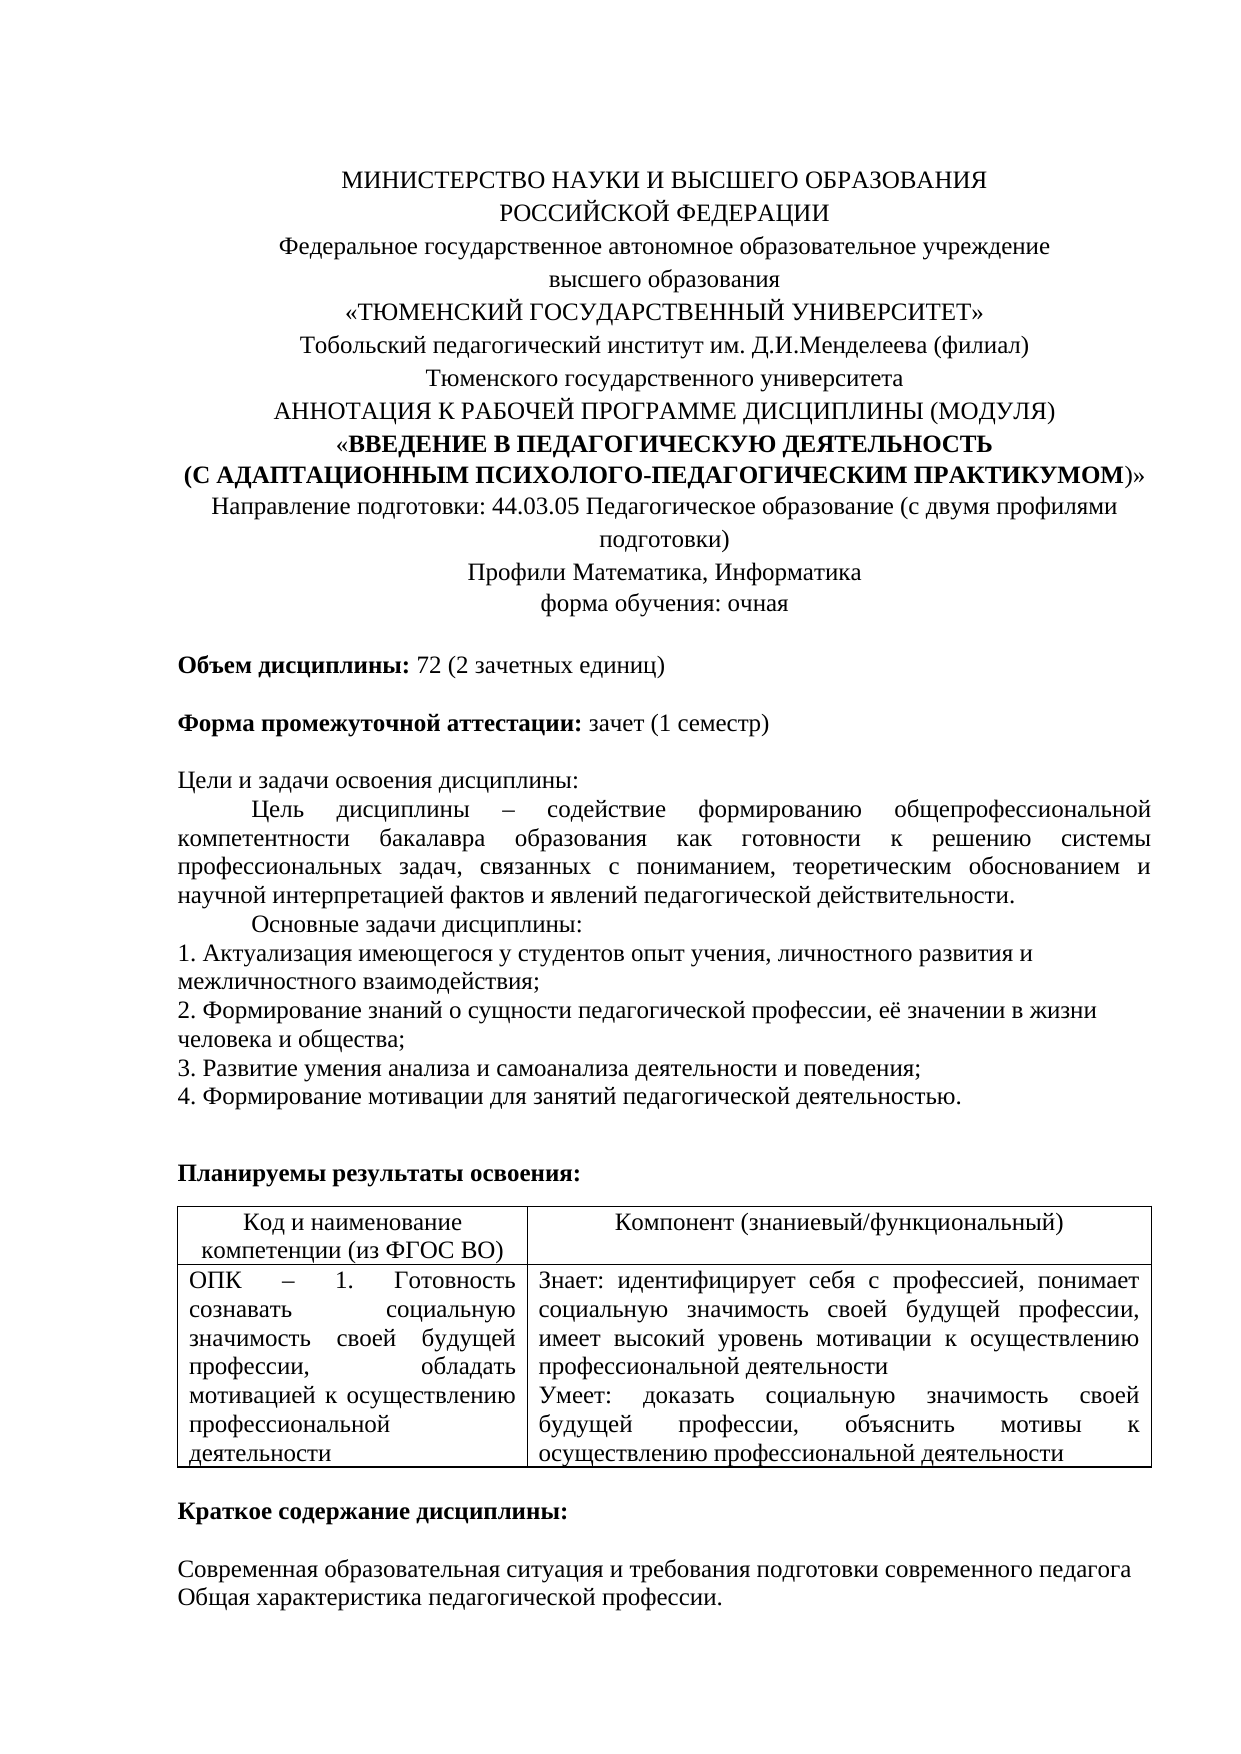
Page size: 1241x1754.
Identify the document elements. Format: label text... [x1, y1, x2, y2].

text АННОТАЦИЯ К РАБОЧЕЙ ПРОГРАММЕ ДИСЦИПЛИНЫ (МОДУЛЯ) [177, 396, 1152, 425]
text Цель дисциплины – содействие формированию общепрофессиональной компетентности бакалавра образования как готовности к решению системы профессиональных задач, связанных с пониманием, теоретическим обоснованием и научной интерпретацией фактов и явлений педагогической действительности. [177, 794, 1152, 909]
text (С АДАПТАЦИОННЫМ ПСИХОЛОГО-ПЕДАГОГИЧЕСКИМ ПРАКТИКУМОМ)» [177, 460, 1152, 489]
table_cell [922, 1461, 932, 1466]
text Тобольский педагогический институт им. Д.И.Менделеева (филиал) [177, 330, 1152, 359]
text Общая характеристика педагогической профессии. [177, 1582, 1152, 1611]
text МИНИСТЕРСТВО НАУКИ И ВЫСШЕГО ОБРАЗОВАНИЯ [177, 165, 1152, 194]
text Основные задачи дисциплины: [177, 909, 1152, 938]
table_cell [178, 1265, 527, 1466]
text Профили Математика, Информатика [177, 557, 1152, 586]
text РОССИЙСКОЙ ФЕДЕРАЦИИ [177, 198, 1152, 227]
text форма обучения: очная [177, 588, 1152, 617]
text Тюменского государственного университета [177, 363, 1152, 392]
text 3. Развитие умения анализа и самоанализа деятельности и поведения; [177, 1053, 1152, 1081]
text 4. Формирование мотивации для занятий педагогической деятельностью. [177, 1081, 1152, 1110]
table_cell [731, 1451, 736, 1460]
text Краткое содержание дисциплины: [177, 1496, 1152, 1525]
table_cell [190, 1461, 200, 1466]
text 2. Формирование знаний о сущности педагогической профессии, её значении в жизни человека и общества; [177, 995, 1152, 1053]
text Форма промежуточной аттестации: зачет (1 семестр) [177, 708, 1152, 736]
text Цели и задачи освоения дисциплины: [177, 765, 1152, 794]
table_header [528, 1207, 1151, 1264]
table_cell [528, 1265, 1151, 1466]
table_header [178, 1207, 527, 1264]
text 1. Актуализация имеющегося у студентов опыт учения, личностного развития и межличностного взаимодействия; [177, 938, 1152, 995]
text Планируемы результаты освоения: [177, 1158, 1152, 1187]
text Федеральное государственное автономное образовательное учреждение [177, 231, 1152, 260]
text Направление подготовки: 44.03.05 Педагогическое образование (с двумя профилями подготовки) [177, 491, 1152, 553]
text Объем дисциплины: 72 (2 зачетных единиц) [177, 650, 1152, 679]
text «ВВЕДЕНИЕ В ПЕДАГОГИЧЕСКУЮ ДЕЯТЕЛЬНОСТЬ [177, 429, 1152, 458]
text Современная образовательная ситуация и требования подготовки современного педагога [177, 1554, 1152, 1582]
text высшего образования [177, 264, 1152, 293]
text «ТЮМЕНСКИЙ ГОСУДАРСТВЕННЫЙ УНИВЕРСИТЕТ» [177, 297, 1152, 326]
